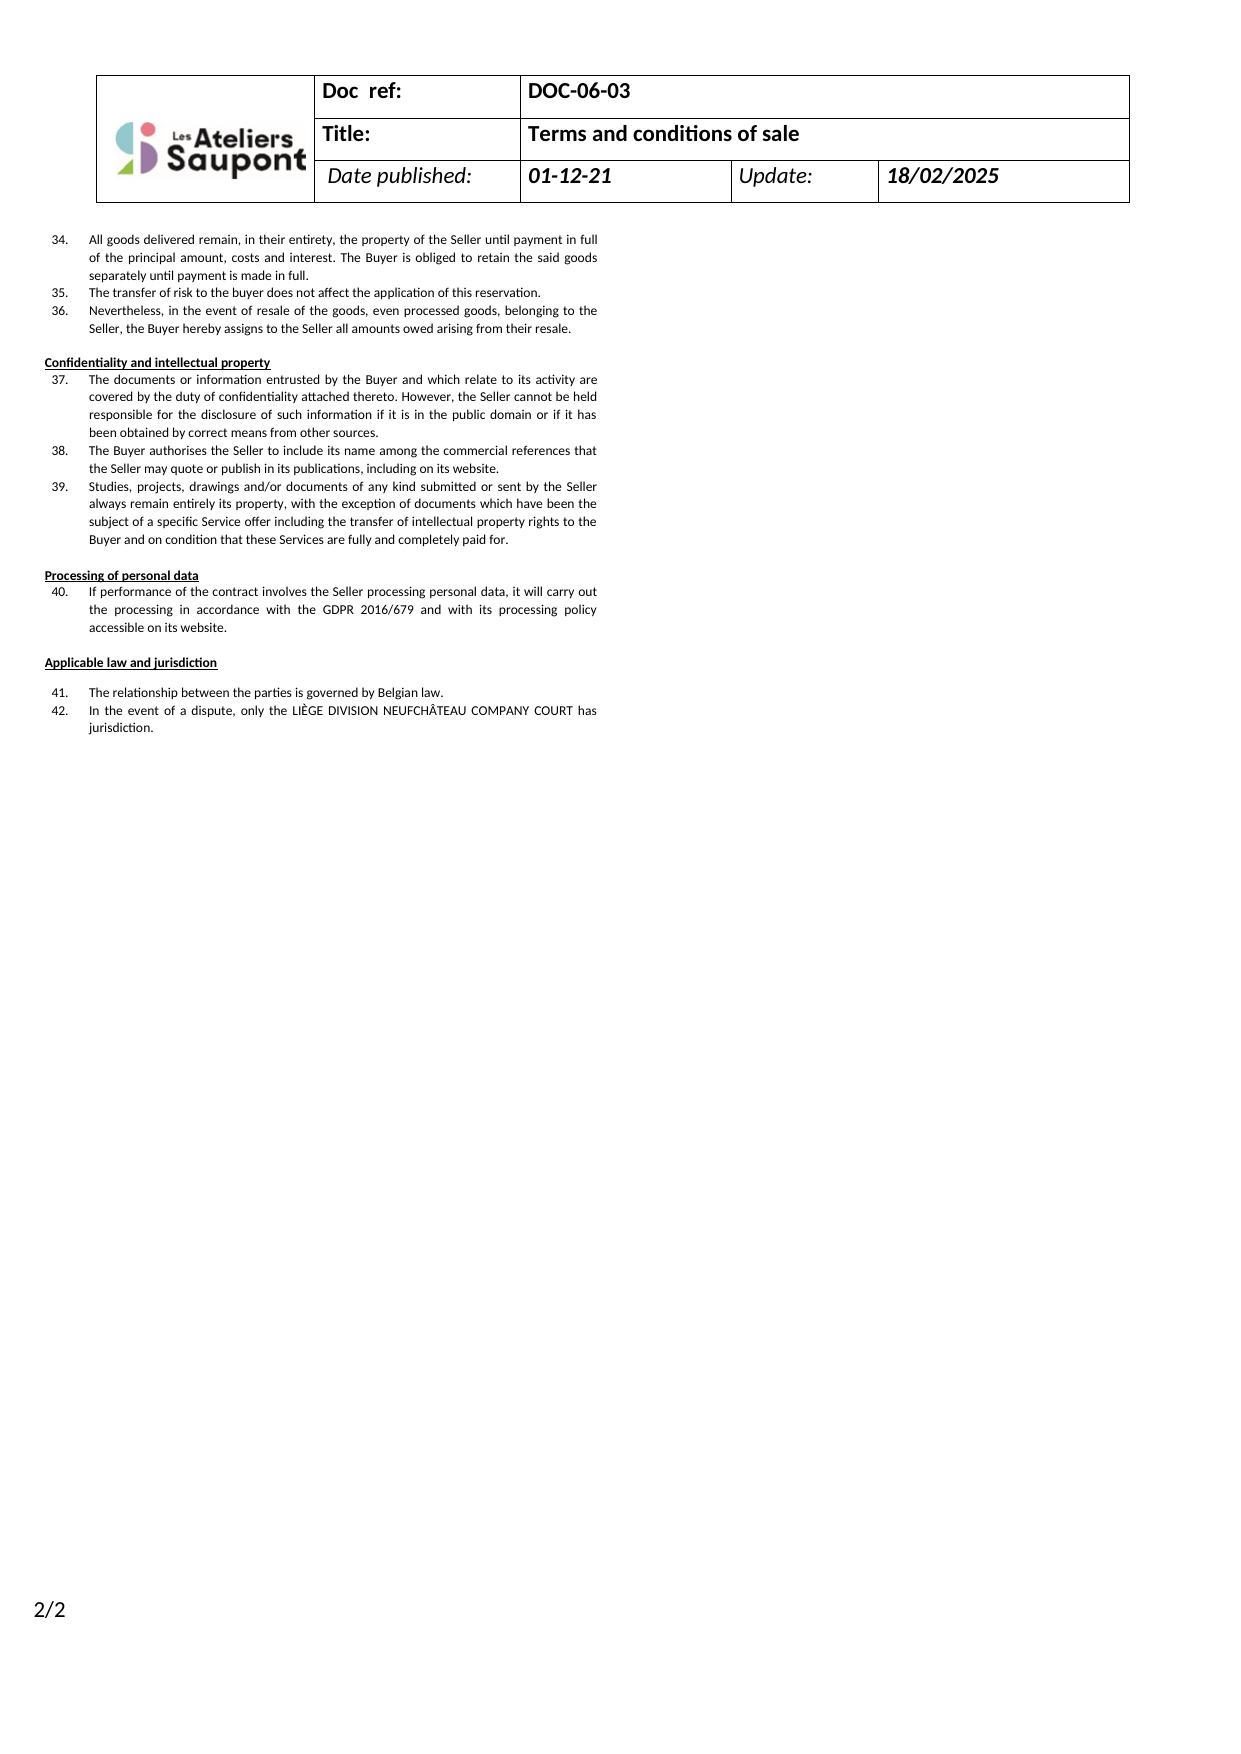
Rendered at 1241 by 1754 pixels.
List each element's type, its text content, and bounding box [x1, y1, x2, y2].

list Studies, projects, drawings and/or documents of any kind submitted or sent by the Seller always remain entirely its property, with the exception of documents which have been the subject of a specific Service offer including the transfer of intellectual property rights to the Buyer and on condition that these Services are fully and completely paid for. [51, 478, 598, 548]
list The Buyer authorises the Seller to include its name among the commercial references that the Seller may quote or publish in its publications, including on its website. [51, 442, 598, 476]
subtitle Applicable law and jurisdiction [44, 655, 610, 671]
list Nevertheless, in the event of resale of the goods, even processed goods, belonging to the Seller, the Buyer hereby assigns to the Seller all amounts owed arising from their resale. [51, 302, 598, 336]
list If performance of the contract involves the Seller processing personal data, it will carry out the processing in accordance with the GDPR 2016/679 and with its processing policy accessible on its website. [51, 583, 598, 636]
list The transfer of risk to the buyer does not affect the application of this reservation. [51, 284, 610, 301]
list In the event of a dispute, only the LIÈGE DIVISION NEUFCHÂTEAU COMPANY COURT has jurisdiction. [51, 702, 598, 736]
list The documents or information entrusted by the Buyer and which relate to its activity are covered by the duty of confidentiality attached thereto. However, the Seller cannot be held responsible for the disclosure of such information if it is in the public domain or if it has been obtained by correct means from other sources. [51, 371, 598, 441]
picture [106, 112, 312, 191]
list The relationship between the parties is governed by Belgian law. [51, 684, 610, 701]
subtitle Processing of personal data [44, 567, 610, 583]
list All goods delivered remain, in their entirety, the property of the Seller until payment in full of the principal amount, costs and interest. The Buyer is obliged to retain the said goods separately until payment is made in full. [51, 231, 598, 283]
subtitle Confidentiality and intellectual property [44, 354, 610, 371]
